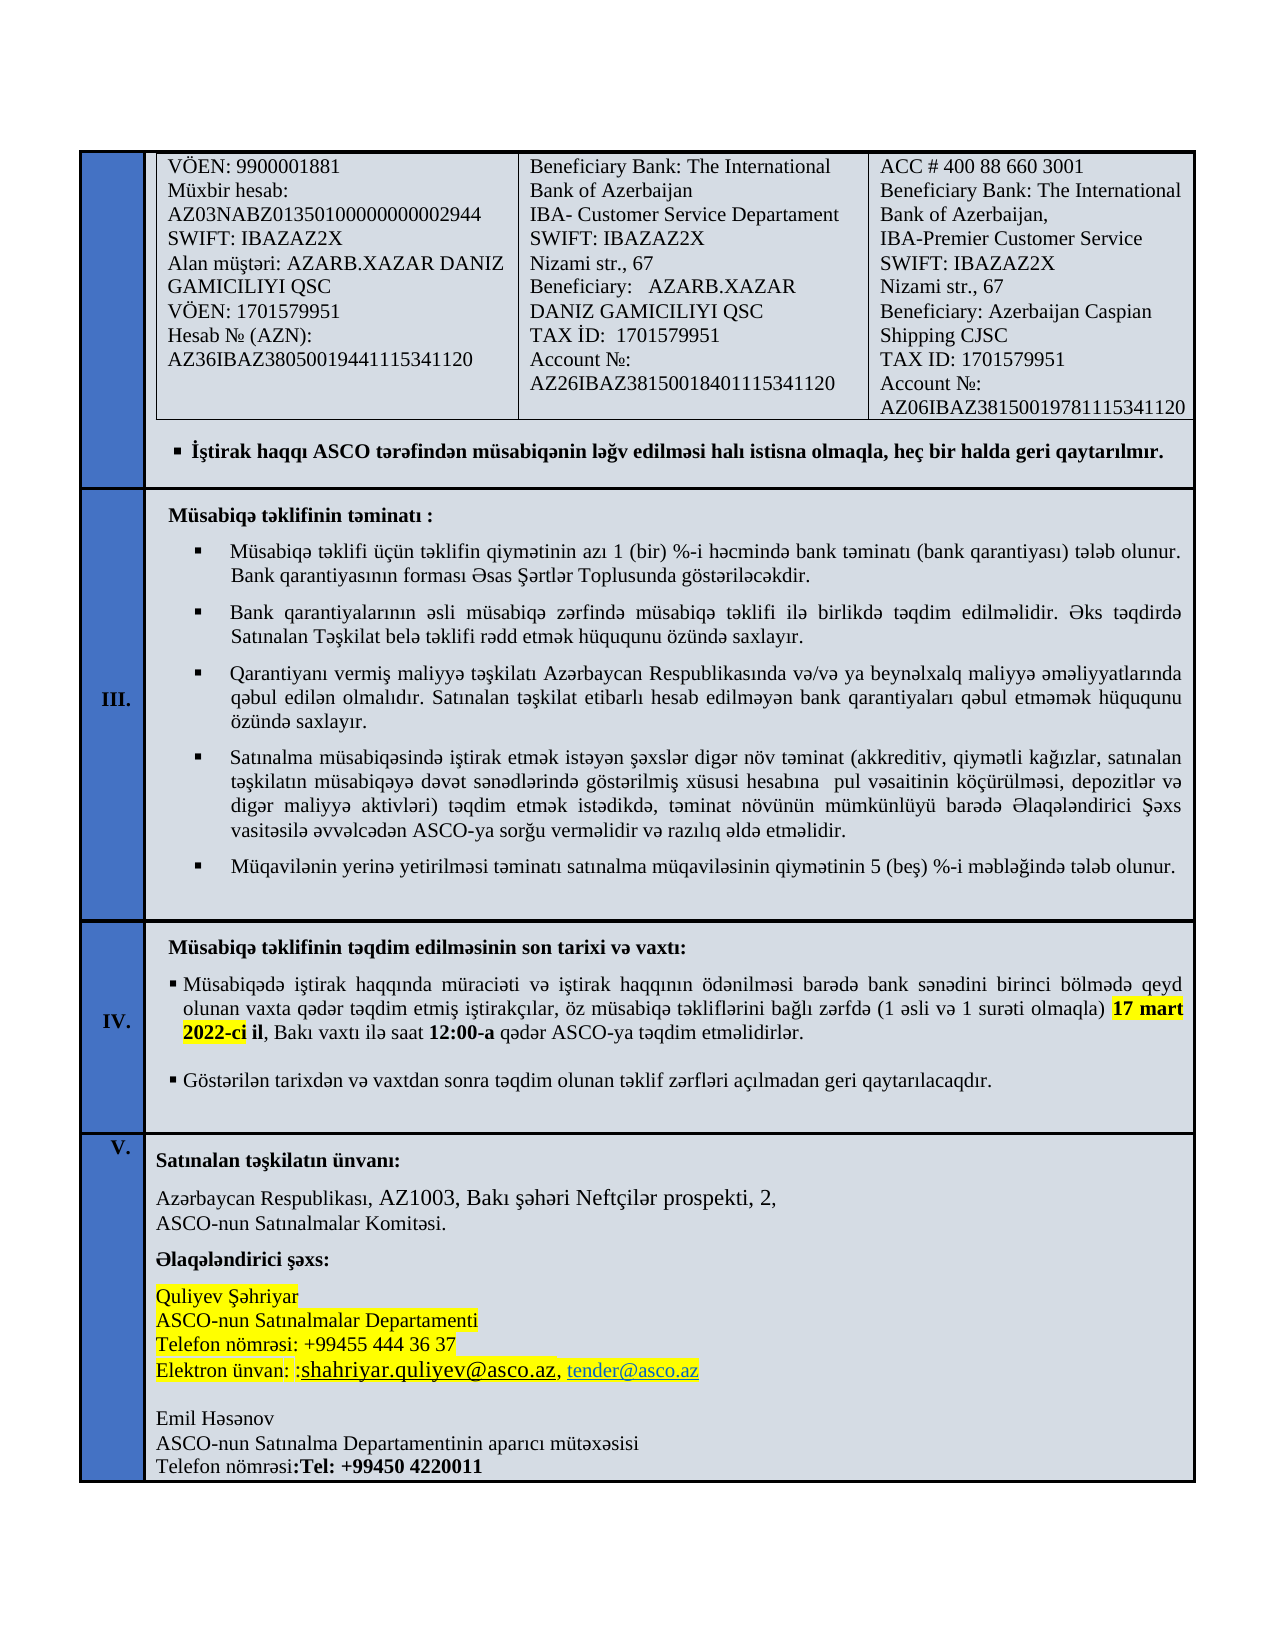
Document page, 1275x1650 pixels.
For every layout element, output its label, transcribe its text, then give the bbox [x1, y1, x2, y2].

table_cell [82, 1135, 143, 1480]
table_cell Müsabiqə təklifinin təqdim edilməsinin son tarixi və vaxtı: Müsabiqədə iştirak haqqında müraciəti və iştirak haqqının ödənilməsi barədə bank sənədini birinci bölmədə qeyd olunan vaxta qədər təqdim etmiş iştirakçılar, öz müsabiqə təkliflərini bağlı zərfdə (1 əsli və 1 surəti olmaqla) 17 mart 2022-ci il, Bakı vaxtı ilə saat 12:00-a qədər ASCO-ya təqdim etməlidirlər. Göstərilən tarixdən və vaxtdan sonra təqdim olunan təklif zərfləri açılmadan geri qaytarılacaqdır. [146, 923, 1193, 1132]
table_cell [82, 923, 143, 1132]
table_cell Müsabiqə təklifinin təminatı : Müsabiqə təklifi üçün təklifin qiymətinin azı 1 (bir) %-i həcmində bank təminatı (bank qarantiyası) tələb olunur. Bank qarantiyasının forması Əsas Şərtlər Toplusunda göstəriləcəkdir. Bank qarantiyalarının əsli müsabiqə zərfində müsabiqə təklifi ilə birlikdə təqdim edilməlidir. Əks təqdirdə Satınalan Təşkilat belə təklifi rədd etmək hüququnu özündə saxlayır. Qarantiyanı vermiş maliyyə təşkilatı Azərbaycan Respublikasında və/və ya beynəlxalq maliyyə əməliyyatlarında qəbul edilən olmalıdır. Satınalan təşkilat etibarlı hesab edilməyən bank qarantiyaları qəbul etməmək hüququnu özündə saxlayır. Satınalma müsabiqəsində iştirak etmək istəyən şəxslər digər növ təminat (akkreditiv, qiymətli kağızlar, satınalan təşkilatın müsabiqəyə dəvət sənədlərində göstərilmiş xüsusi hesabına pul vəsaitinin köçürülməsi, depozitlər və digər maliyyə aktivləri) təqdim etmək istədikdə, təminat növünün mümkünlüyü barədə Əlaqələndirici Şəxs vasitəsilə əvvəlcədən ASCO-ya sorğu verməlidir və razılıq əldə etməlidir. Müqavilənin yerinə yetirilməsi təminatı satınalma müqaviləsinin qiymətinin 5 (beş) %-i məbləğində tələb olunur. [146, 490, 1193, 919]
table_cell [146, 153, 1193, 487]
table_cell [82, 153, 143, 487]
table_cell [82, 490, 143, 919]
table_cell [146, 1135, 1193, 1480]
